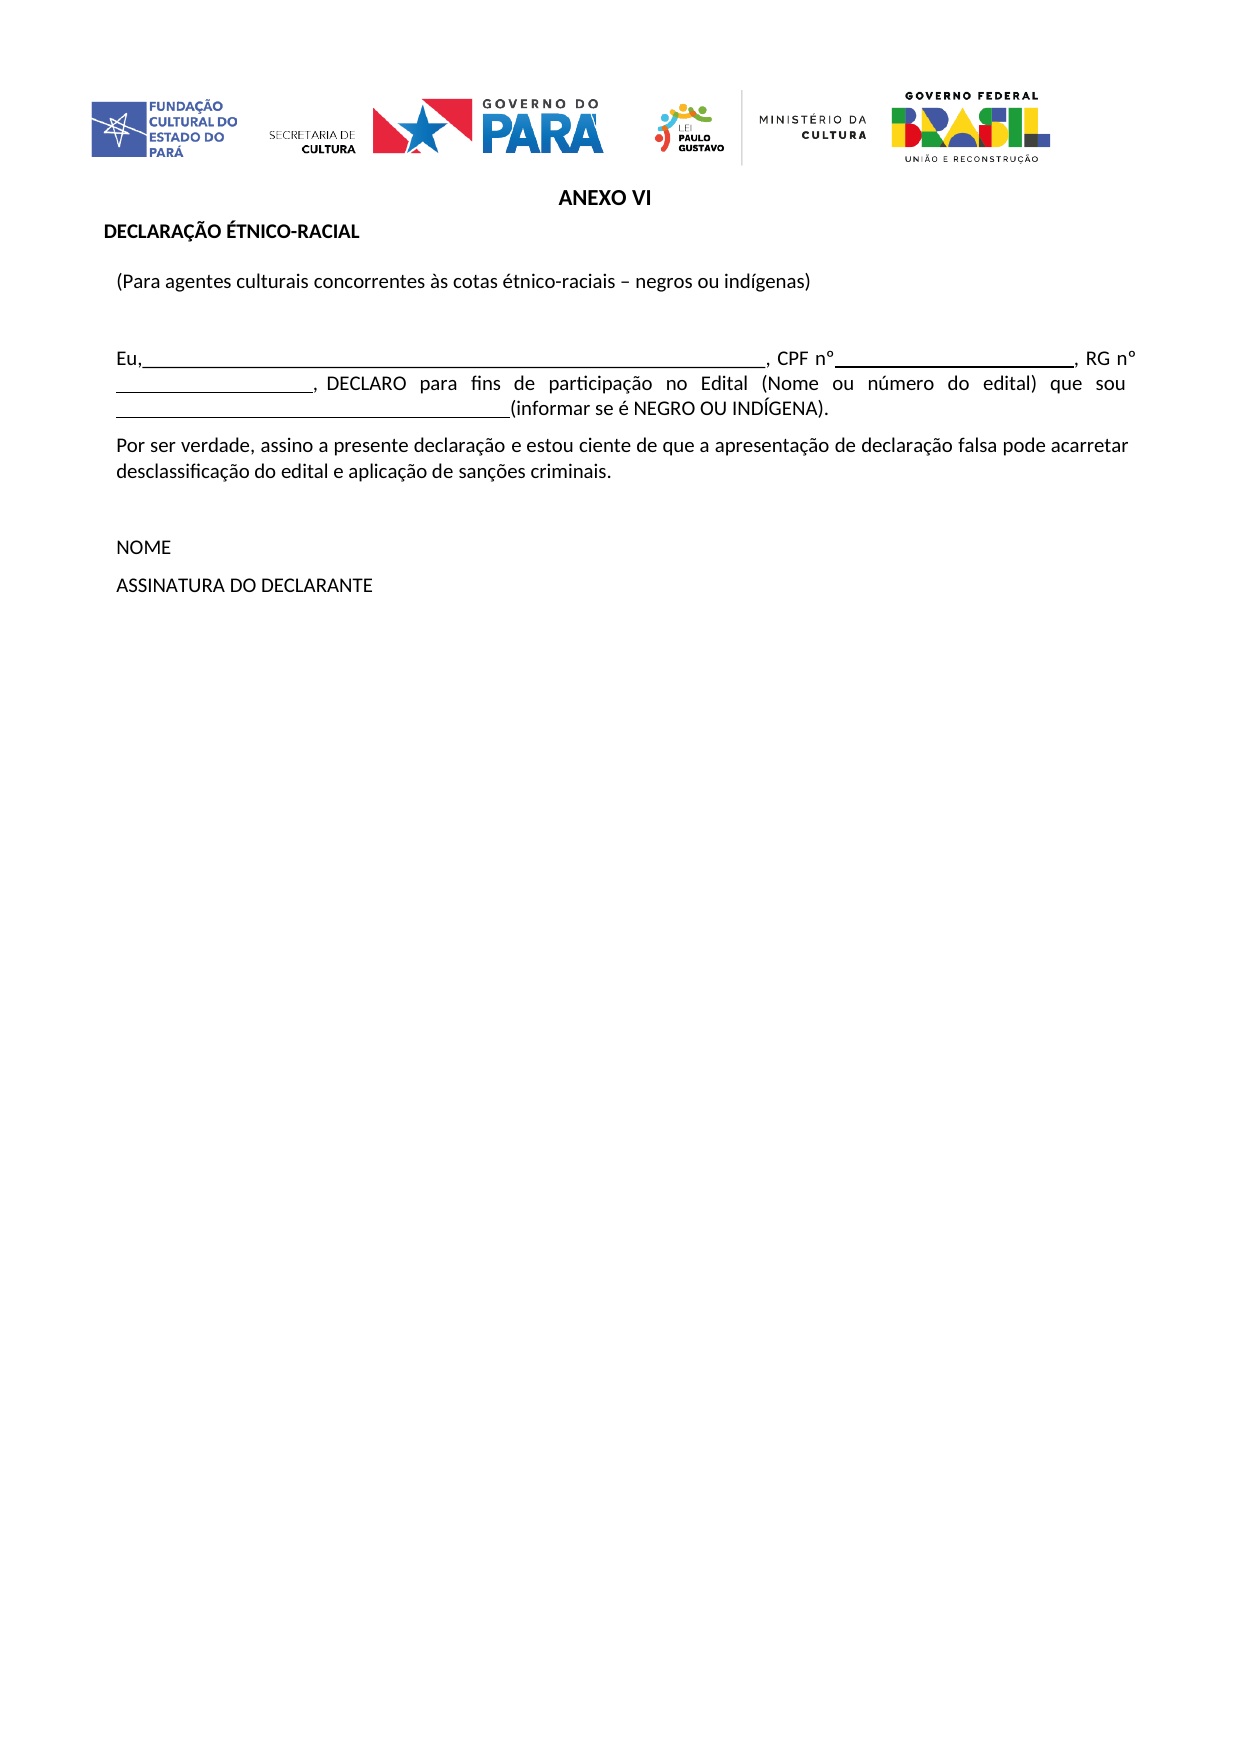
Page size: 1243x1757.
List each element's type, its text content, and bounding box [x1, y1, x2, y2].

title ANEXO VI [558, 183, 1149, 211]
picture [91, 89, 1051, 166]
text NOME [116, 534, 1149, 559]
text ASSINATURA DO DECLARANTE [116, 572, 1149, 598]
text (Para agentes culturais concorrentes às cotas étnico-raciais – negros ou indígenas) [116, 268, 1149, 293]
text Por ser verdade, assino a presente declaração e estou ciente de que a apresentação de declaração falsa pode acarretar desclassificação do edital e aplicação de sanções criminais. [116, 433, 1149, 483]
text (informar se é NEGRO OU INDÍGENA). [116, 395, 1149, 420]
text Eu, , CPF nº , RG nº [116, 345, 1149, 370]
text , DECLARO para fins de participação no Edital (Nome ou número do edital) que sou [116, 370, 1149, 395]
text DECLARAÇÃO ÉTNICO-RACIAL [103, 218, 363, 243]
